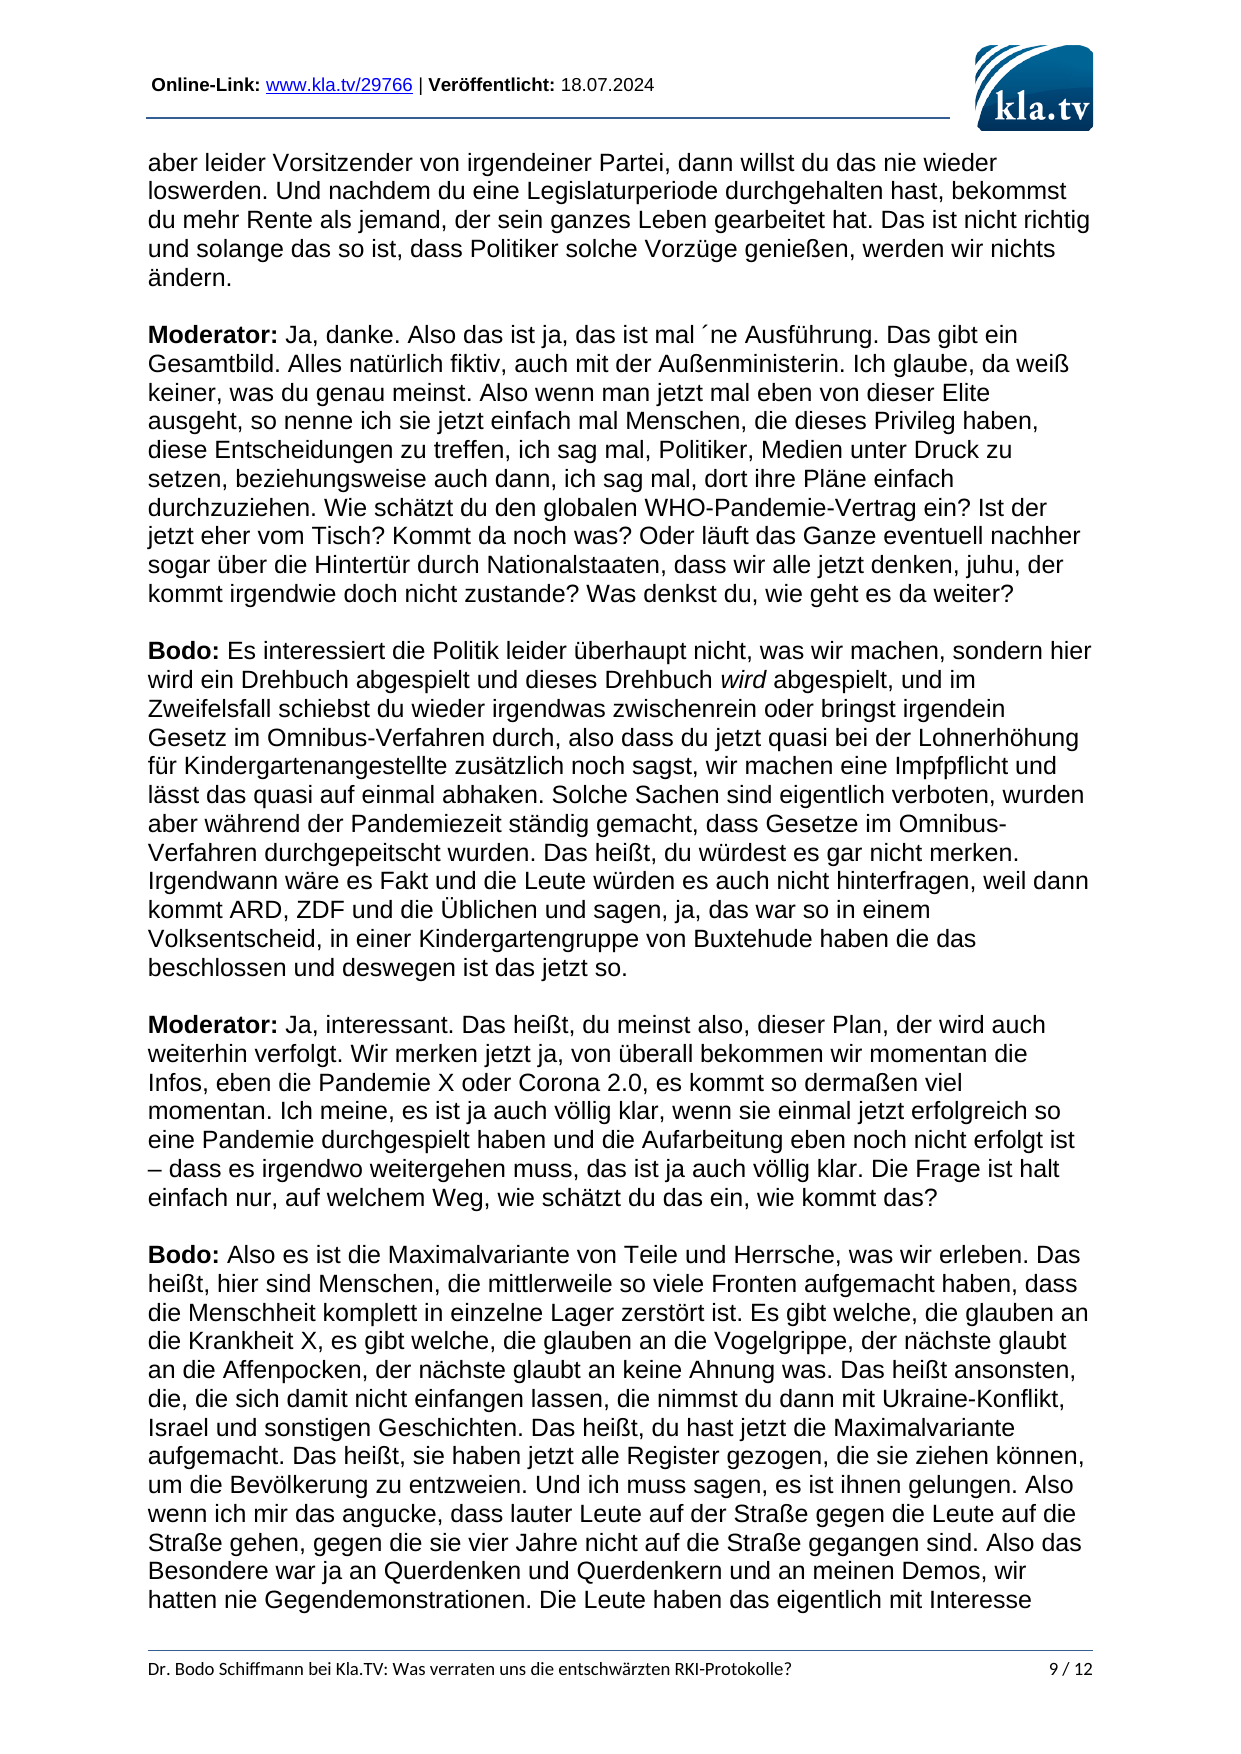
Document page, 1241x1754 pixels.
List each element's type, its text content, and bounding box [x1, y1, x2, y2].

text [148, 148, 1093, 291]
text Bodo: Es interessiert die Politik leider überhaupt nicht, was wir machen, sondern hier wird ein Drehbuch abgespielt und dieses Drehbuch wird abgespielt, und im Zweifelsfall schiebst du wieder irgendwas zwischenrein oder bringst irgendein Gesetz im Omnibus-Verfahren durch, also dass du jetzt quasi bei der Lohnerhöhung für Kindergartenangestellte zusätzlich noch sagst, wir machen eine Impfpflicht und lässt das quasi auf einmal abhaken. Solche Sachen sind eigentlich verboten, wurden aber während der Pandemiezeit ständig gemacht, dass Gesetze im Omnibus-Verfahren durchgepeitscht wurden. Das heißt, du würdest es gar nicht merken. Irgendwann wäre es Fakt und die Leute würden es auch nicht hinterfragen, weil dann kommt ARD, ZDF und die Üblichen und sagen, ja, das war so in einem Volksentscheid, in einer Kindergartengruppe von Buxtehude haben die das beschlossen und deswegen ist das jetzt so. [148, 636, 1093, 981]
text Moderator: Ja, interessant. Das heißt, du meinst also, dieser Plan, der wird auch weiterhin verfolgt. Wir merken jetzt ja, von überall bekommen wir momentan die Infos, eben die Pandemie X oder Corona 2.0, es kommt so dermaßen viel momentan. Ich meine, es ist ja auch völlig klar, wenn sie einmal jetzt erfolgreich so eine Pandemie durchgespielt haben und die Aufarbeitung eben noch nicht erfolgt ist ‒ dass es irgendwo weitergehen muss, das ist ja auch völlig klar. Die Frage ist halt einfach nur, auf welchem Weg, wie schätzt du das ein, wie kommt das? [148, 1010, 1093, 1211]
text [148, 1240, 1093, 1614]
text Moderator: Ja, danke. Also das ist ja, das ist mal ´ne Ausführung. Das gibt ein Gesamtbild. Alles natürlich fiktiv, auch mit der Außenministerin. Ich glaube, da weiß keiner, was du genau meinst. Also wenn man jetzt mal eben von dieser Elite ausgeht, so nenne ich sie jetzt einfach mal Menschen, die dieses Privileg haben, diese Entscheidungen zu treffen, ich sag mal, Politiker, Medien unter Druck zu setzen, beziehungsweise auch dann, ich sag mal, dort ihre Pläne einfach durchzuziehen. Wie schätzt du den globalen WHO-Pandemie-Vertrag ein? Ist der jetzt eher vom Tisch? Kommt da noch was? Oder läuft das Ganze eventuell nachher sogar über die Hintertür durch Nationalstaaten, dass wir alle jetzt denken, juhu, der kommt irgendwie doch nicht zustande? Was denkst du, wie geht es da weiter? [148, 320, 1093, 608]
